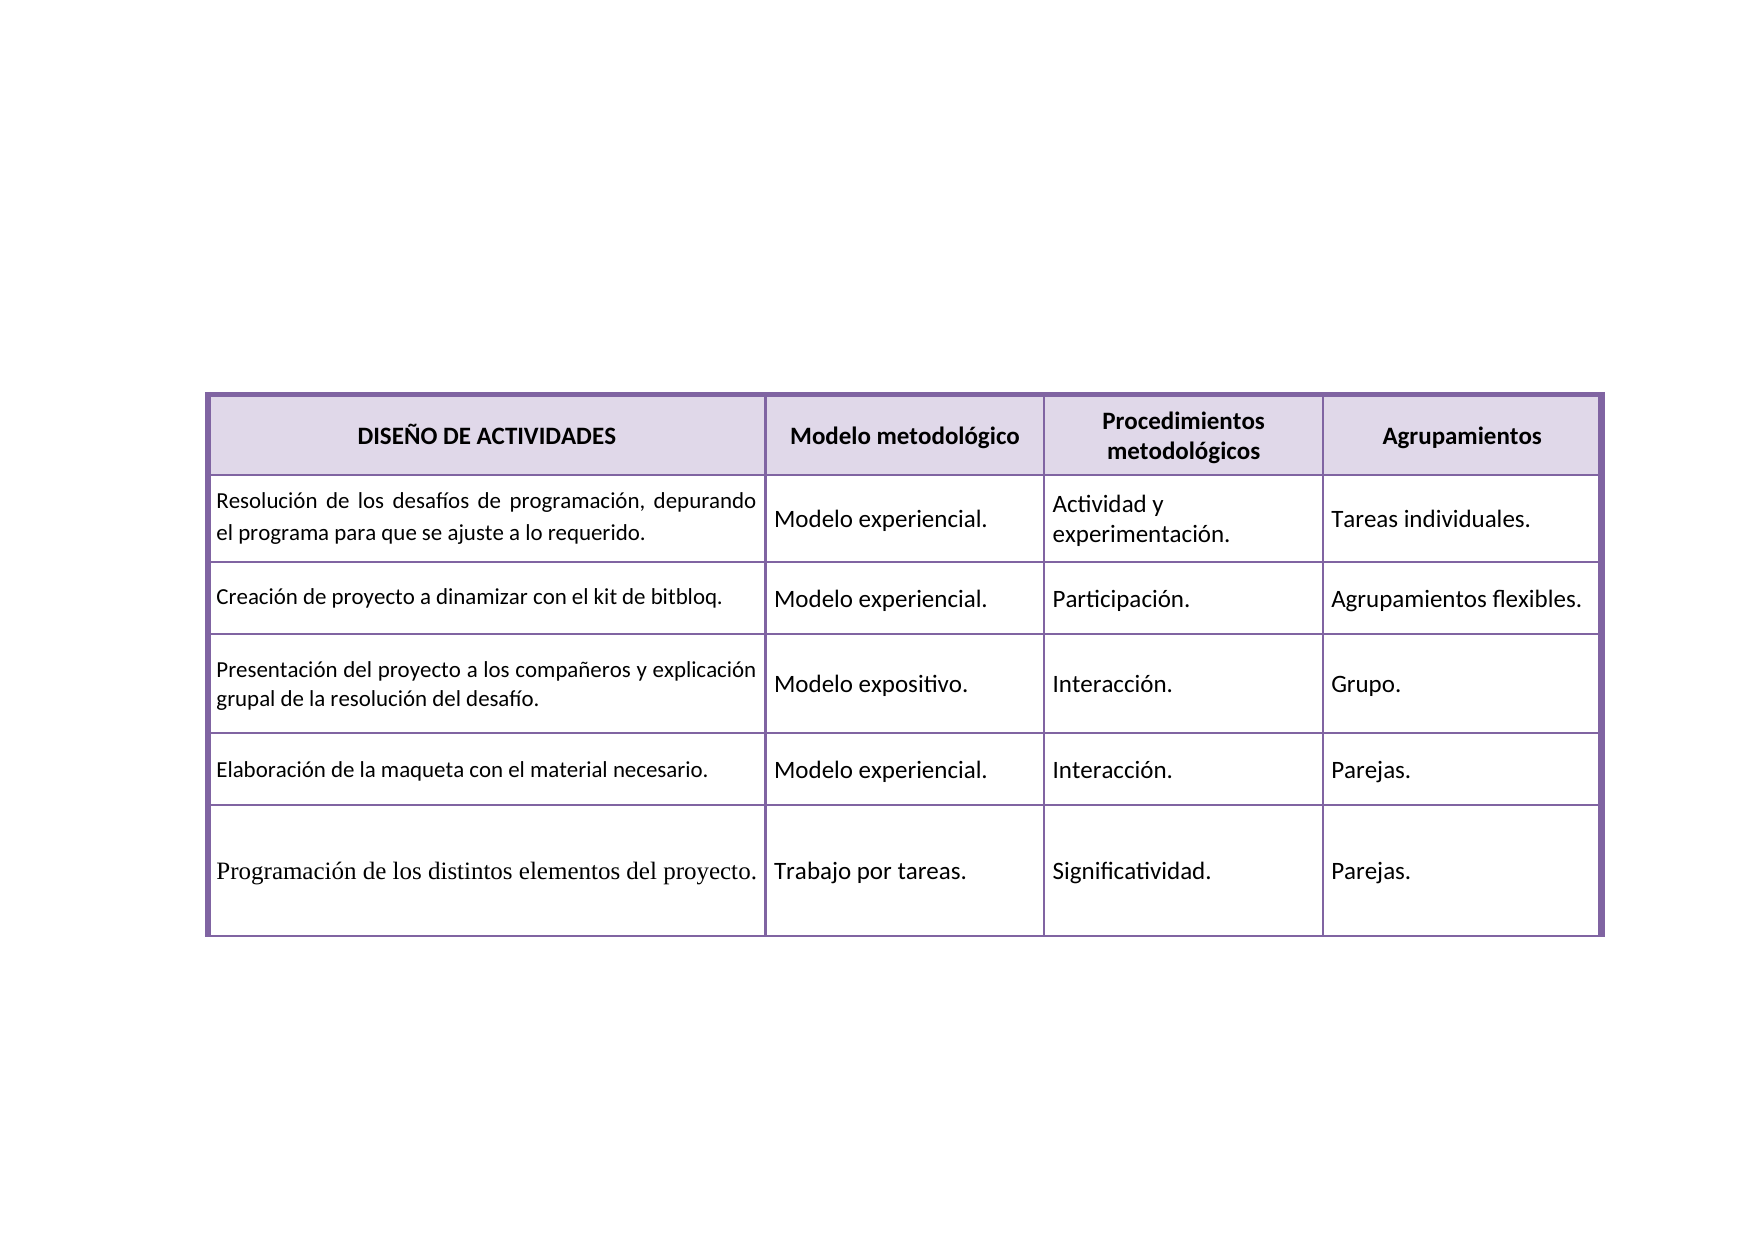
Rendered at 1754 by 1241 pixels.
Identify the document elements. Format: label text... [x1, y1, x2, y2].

table_cell Agrupamientos flexibles. [1324, 563, 1598, 633]
table_cell Trabajo por tareas. [767, 806, 1043, 934]
table_cell Modelo expositivo. [767, 635, 1043, 732]
table_cell Significatividad. [1045, 806, 1322, 934]
table_cell Participación. [1045, 563, 1322, 633]
table_cell Interacción. [1045, 635, 1322, 732]
table_cell Interacción. [1045, 734, 1322, 804]
table_cell Tareas individuales. [1324, 476, 1598, 561]
table_header Modelo metodológico [767, 397, 1043, 474]
table_cell Elaboración de la maqueta con el material necesario. [211, 734, 764, 804]
table_cell Parejas. [1324, 734, 1598, 804]
table_header Procedimientos metodológicos [1045, 397, 1322, 474]
table_cell Presentación del proyecto a los compañeros y explicación grupal de la resolución del desafío. [211, 635, 764, 732]
table_cell Modelo experiencial. [767, 476, 1043, 561]
table_cell Parejas. [1324, 806, 1598, 934]
table_cell Programación de los distintos elementos del proyecto. [211, 806, 764, 934]
table_header DISEÑO DE ACTIVIDADES [211, 397, 764, 474]
table_cell Resolución de los desafíos de programación, depurando el programa para que se ajuste a lo requerido. [211, 476, 764, 561]
table_header Agrupamientos [1324, 397, 1598, 474]
table_cell Actividad y experimentación. [1045, 476, 1322, 561]
table_cell Creación de proyecto a dinamizar con el kit de bitbloq. [211, 563, 764, 633]
table_cell Modelo experiencial. [767, 563, 1043, 633]
table_cell Grupo. [1324, 635, 1598, 732]
table_cell Modelo experiencial. [767, 734, 1043, 804]
